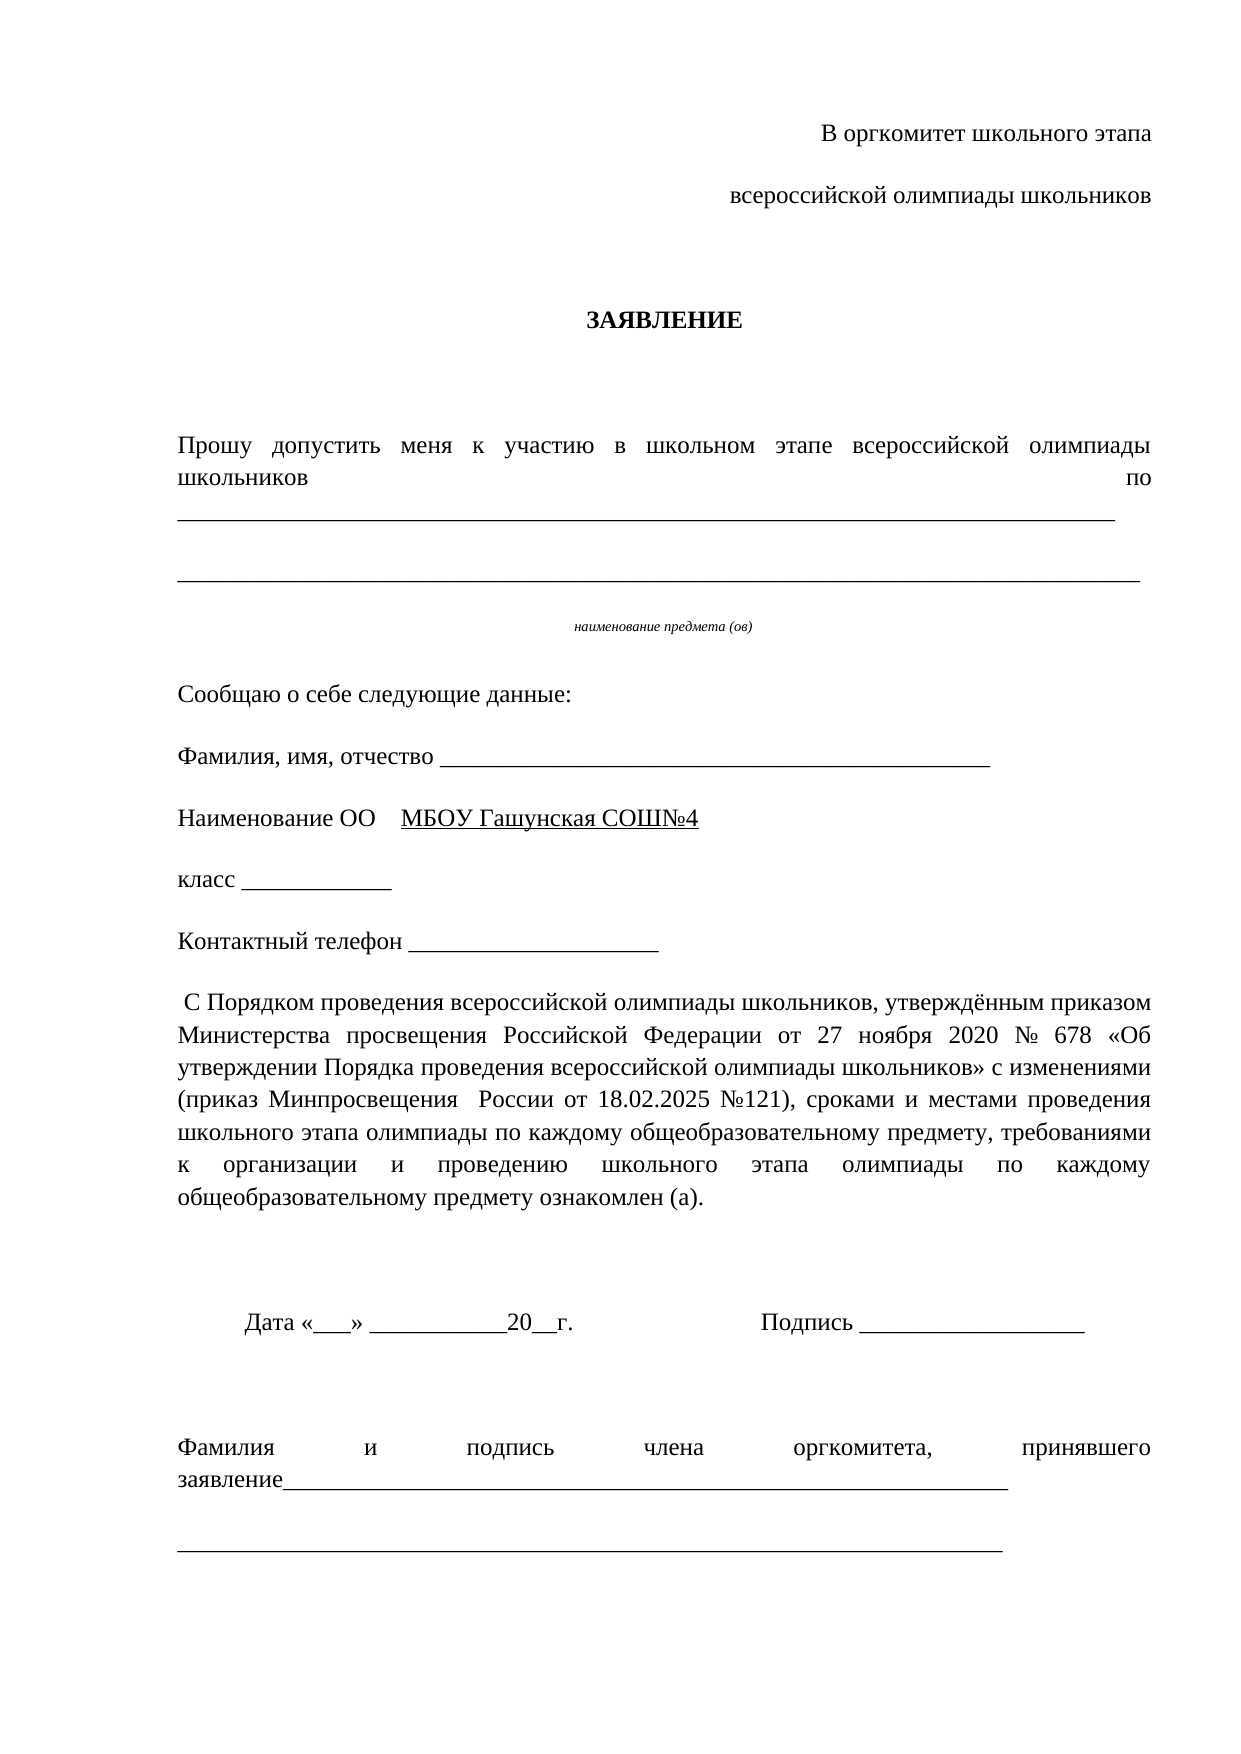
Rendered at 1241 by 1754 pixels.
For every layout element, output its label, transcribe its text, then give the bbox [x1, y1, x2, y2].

text В оргкомитет школьного этапа [177, 118, 1152, 147]
text Фамилия, имя, отчество ____________________________________________ [177, 741, 1152, 770]
text ЗАЯВЛЕНИЕ [177, 305, 1152, 334]
text Дата «___» ___________20__г. Подпись __________________ [177, 1307, 1152, 1336]
text класс ____________ [177, 864, 1152, 893]
text Фамилия и подпись члена оргкомитета, принявшего заявление__________________________________________________________ [177, 1432, 1152, 1493]
text Наименование ОО МБОУ Гашунская СОШ№4 [177, 803, 1152, 831]
text __________________________________________________________________ [177, 1526, 1152, 1555]
text наименование предмета (ов) [177, 618, 1152, 647]
text Прошу допустить меня к участию в школьном этапе всероссийской олимпиады школьников по ___________________________________________________________________________ [177, 430, 1152, 524]
text Сообщаю о себе следующие данные: [177, 679, 1152, 708]
text _____________________________________________________________________________ [177, 556, 1152, 585]
text С Порядком проведения всероссийской олимпиады школьников, утверждённым приказом Министерства просвещения Российской Федерации от 27 ноября 2020 № 678 «Об утверждении Порядка проведения всероссийской олимпиады школьников» с изменениями (приказ Минпросвещения России от 18.02.2025 №121), сроками и местами проведения школьного этапа олимпиады по каждому общеобразовательному предмету, требованиями к организации и проведению школьного этапа олимпиады по каждому общеобразовательному предмету ознакомлен (а). [177, 987, 1152, 1211]
text всероссийской олимпиады школьников [177, 180, 1152, 208]
text Контактный телефон ____________________ [177, 926, 1152, 954]
